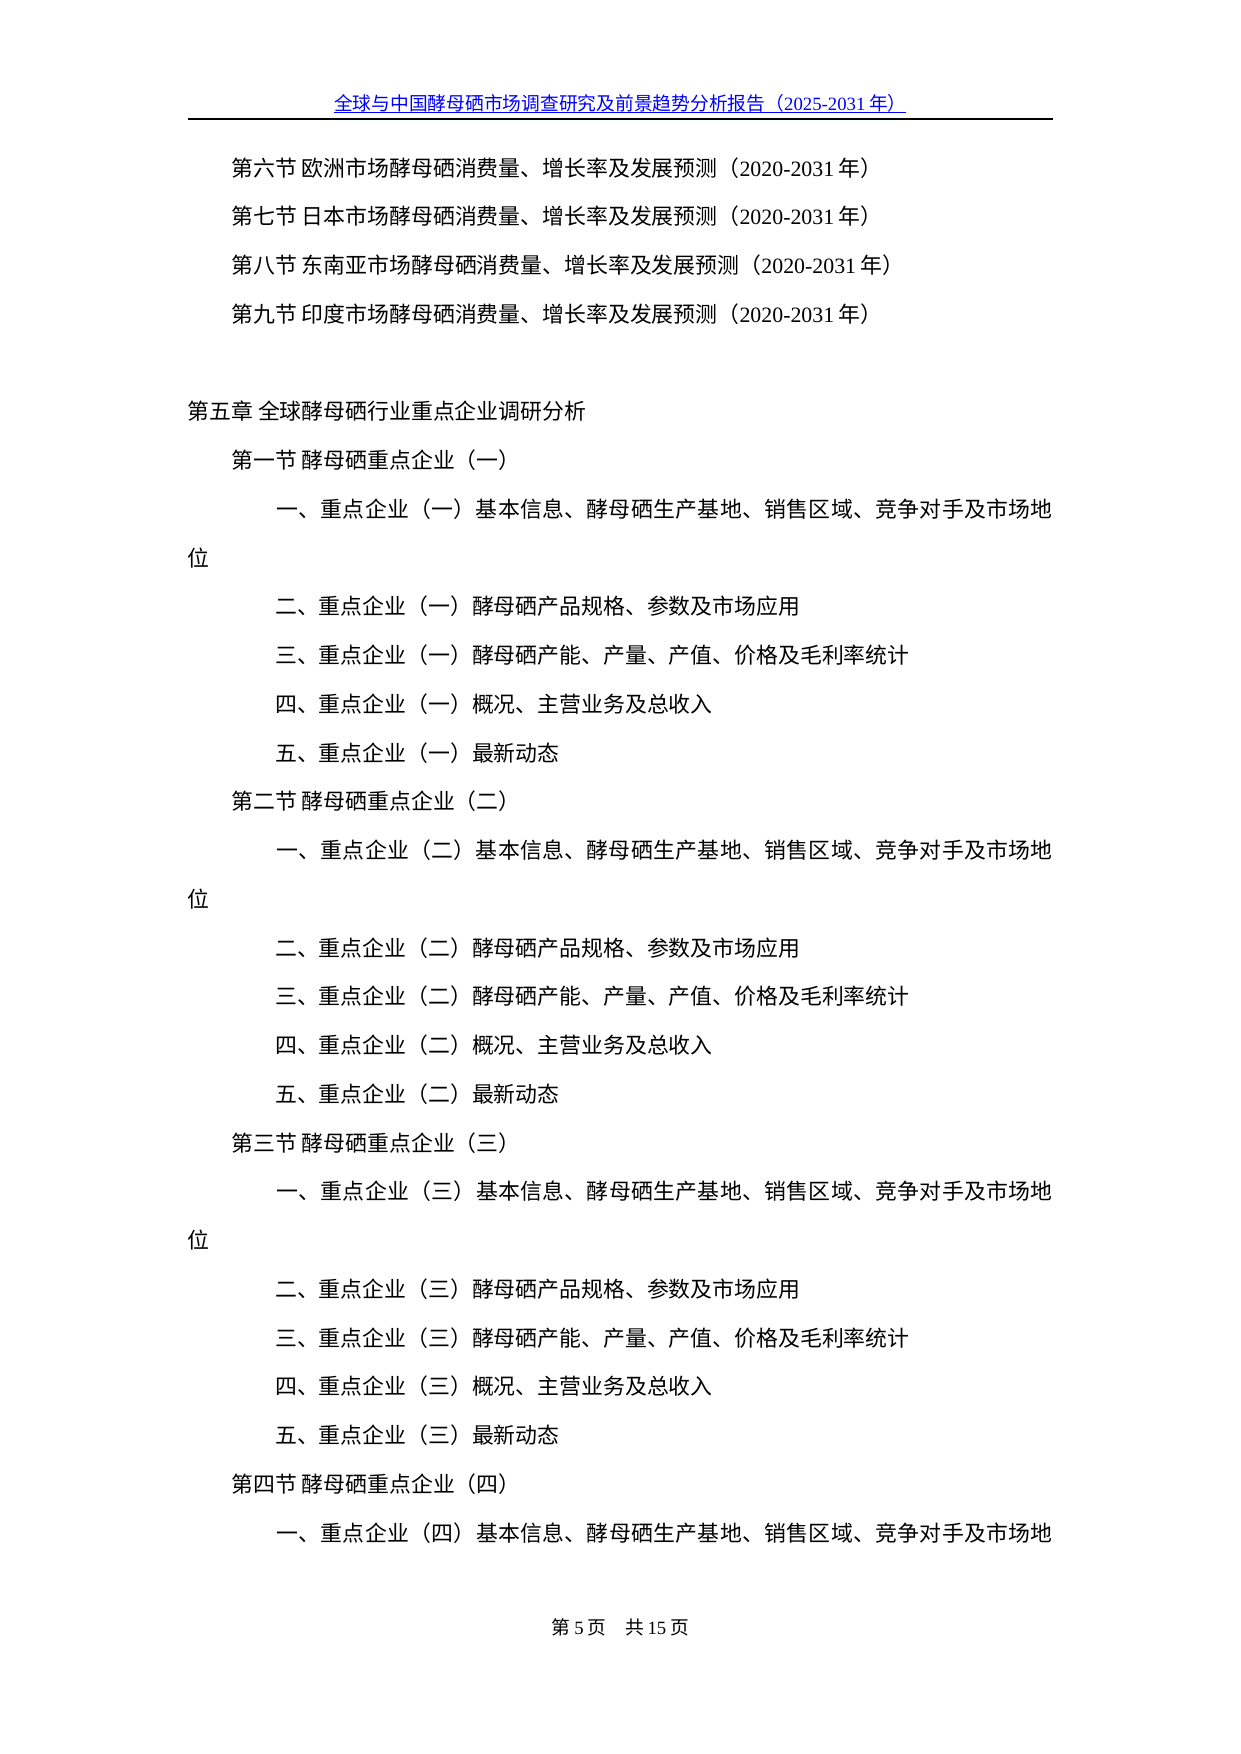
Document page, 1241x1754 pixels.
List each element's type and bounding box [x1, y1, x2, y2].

text [187, 150, 1053, 1548]
